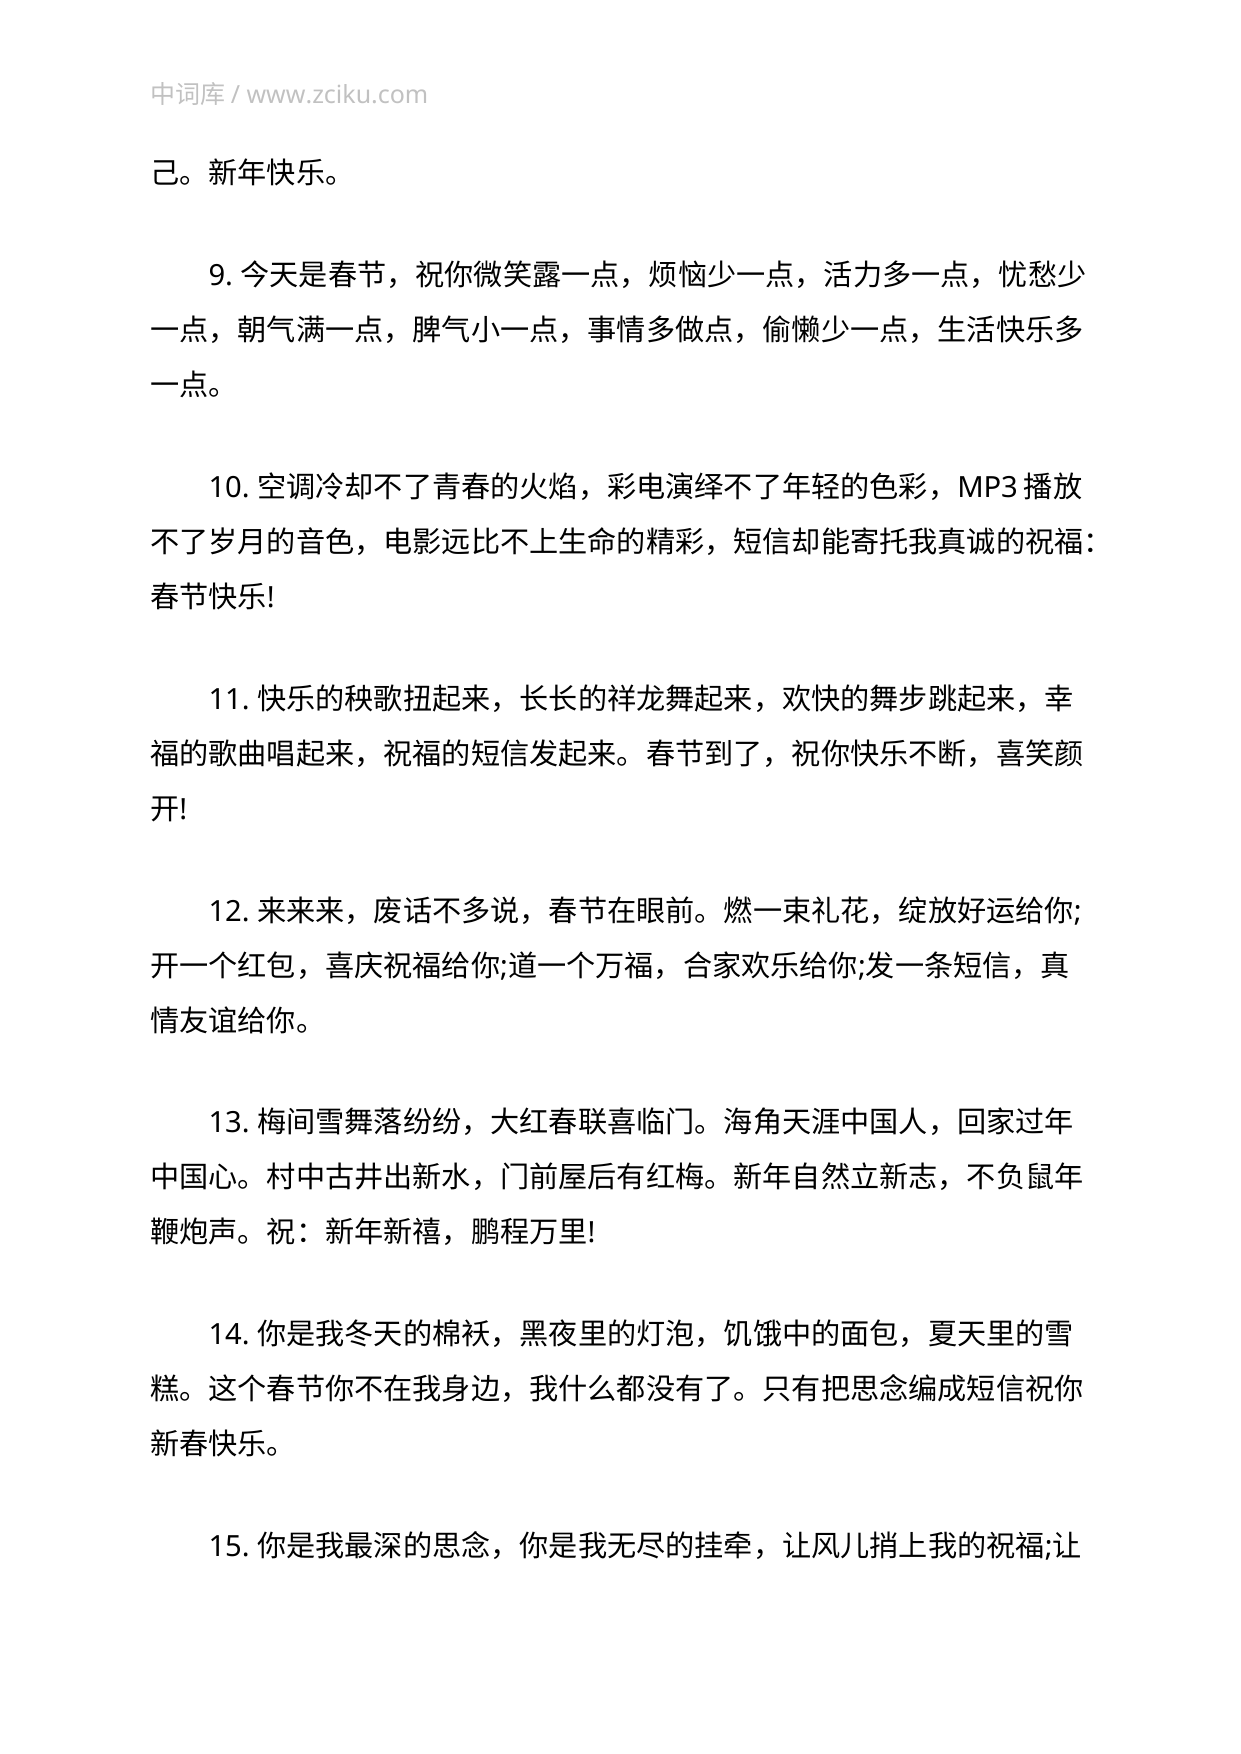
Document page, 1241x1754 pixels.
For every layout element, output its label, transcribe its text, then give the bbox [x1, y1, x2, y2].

text 10. 空调冷却不了青春的火焰，彩电演绎不了年轻的色彩，MP3播放不了岁月的音色，电影远比不上生命的精彩，短信却能寄托我真诚的祝福：春节快乐! [150, 463, 1090, 616]
text 14. 你是我冬天的棉袄，黑夜里的灯泡，饥饿中的面包，夏天里的雪糕。这个春节你不在我身边，我什么都没有了。只有把思念编成短信祝你新春快乐。 [150, 1311, 1090, 1463]
text 11. 快乐的秧歌扭起来，长长的祥龙舞起来，欢快的舞步跳起来，幸福的歌曲唱起来，祝福的短信发起来。春节到了，祝你快乐不断，喜笑颜开! [150, 675, 1090, 828]
text 9. 今天是春节，祝你微笑露一点，烦恼少一点，活力多一点，忧愁少一点，朝气满一点，脾气小一点，事情多做点，偷懒少一点，生活快乐多一点。 [150, 252, 1090, 404]
text 13. 梅间雪舞落纷纷，大红春联喜临门。海角天涯中国人，回家过年中国心。村中古井出新水，门前屋后有红梅。新年自然立新志，不负鼠年鞭炮声。祝：新年新禧，鹏程万里! [150, 1099, 1090, 1251]
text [150, 150, 1090, 192]
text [150, 1522, 1090, 1565]
text 12. 来来来，废话不多说，春节在眼前。燃一束礼花，绽放好运给你;开一个红包，喜庆祝福给你;道一个万福，合家欢乐给你;发一条短信，真情友谊给你。 [150, 887, 1090, 1039]
